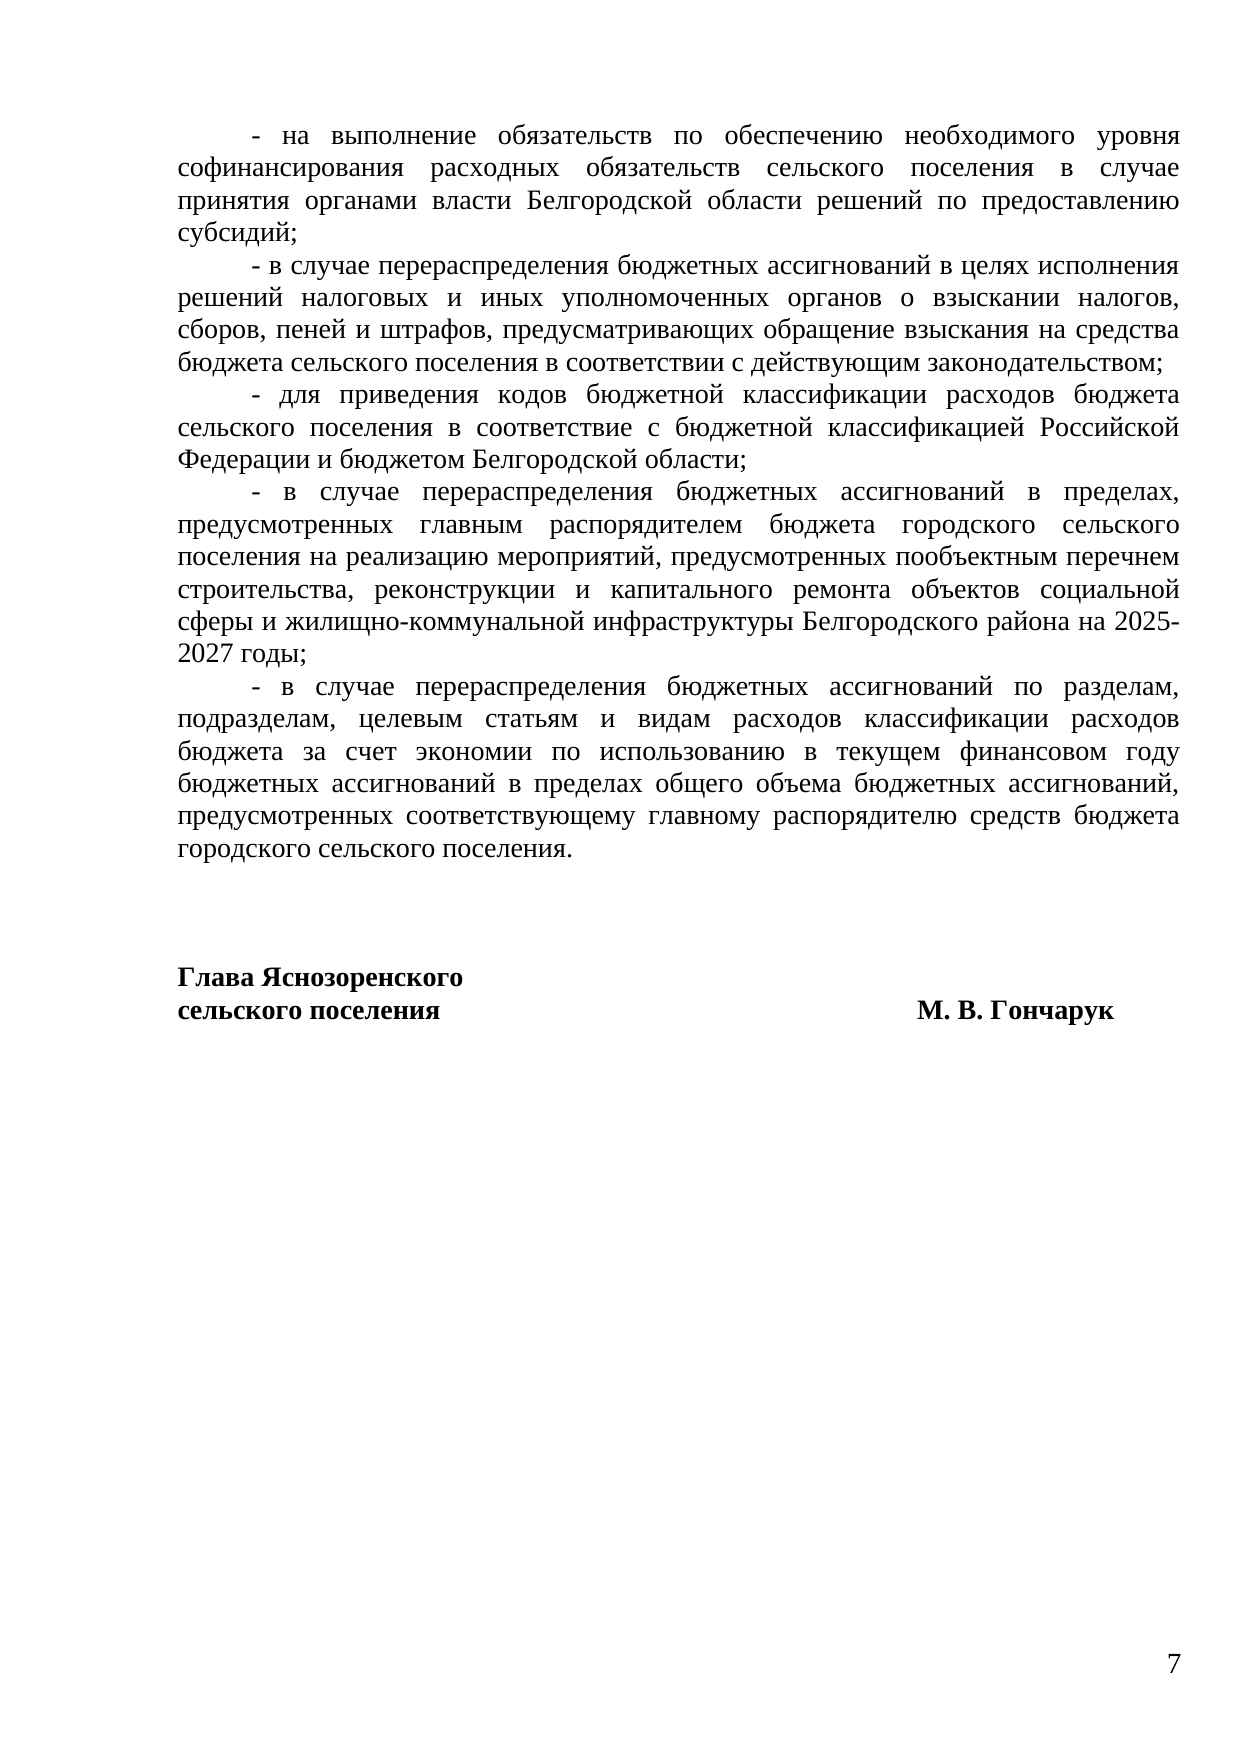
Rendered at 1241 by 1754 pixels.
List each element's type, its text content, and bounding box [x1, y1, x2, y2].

text Глава Яснозоренского [177, 960, 1181, 993]
text - в случае перераспределения бюджетных ассигнований в целях исполнения решений налоговых и иных уполномоченных органов о взыскании налогов, сборов, пеней и штрафов, предусматривающих обращение взыскания на средства бюджета сельского поселения в соответствии с действующим законодательством; [177, 248, 1181, 377]
text - в случае перераспределения бюджетных ассигнований в пределах, предусмотренных главным распорядителем бюджета городского сельского поселения на реализацию мероприятий, предусмотренных пообъектным перечнем строительства, реконструкции и капитального ремонта объектов социальной сферы и жилищно-коммунальной инфраструктуры Белгородского района на 2025-2027 годы; [177, 474, 1181, 669]
text - для приведения кодов бюджетной классификации расходов бюджета сельского поселения в соответствие с бюджетной классификацией Российской Федерации и бюджетом Белгородской области; [177, 377, 1181, 474]
text - в случае перераспределения бюджетных ассигнований по разделам, подразделам, целевым статьям и видам расходов классификации расходов бюджета за счет экономии по использованию в текущем финансовом году бюджетных ассигнований в пределах общего объема бюджетных ассигнований, предусмотренных соответствующему главному распорядителю средств бюджета городского сельского поселения. [177, 669, 1181, 863]
text - на выполнение обязательств по обеспечению необходимого уровня софинансирования расходных обязательств сельского поселения в случае принятия органами власти Белгородской области решений по предоставлению субсидий; [177, 118, 1181, 248]
text сельского поселения М. В. Гончарук [177, 993, 1181, 1025]
